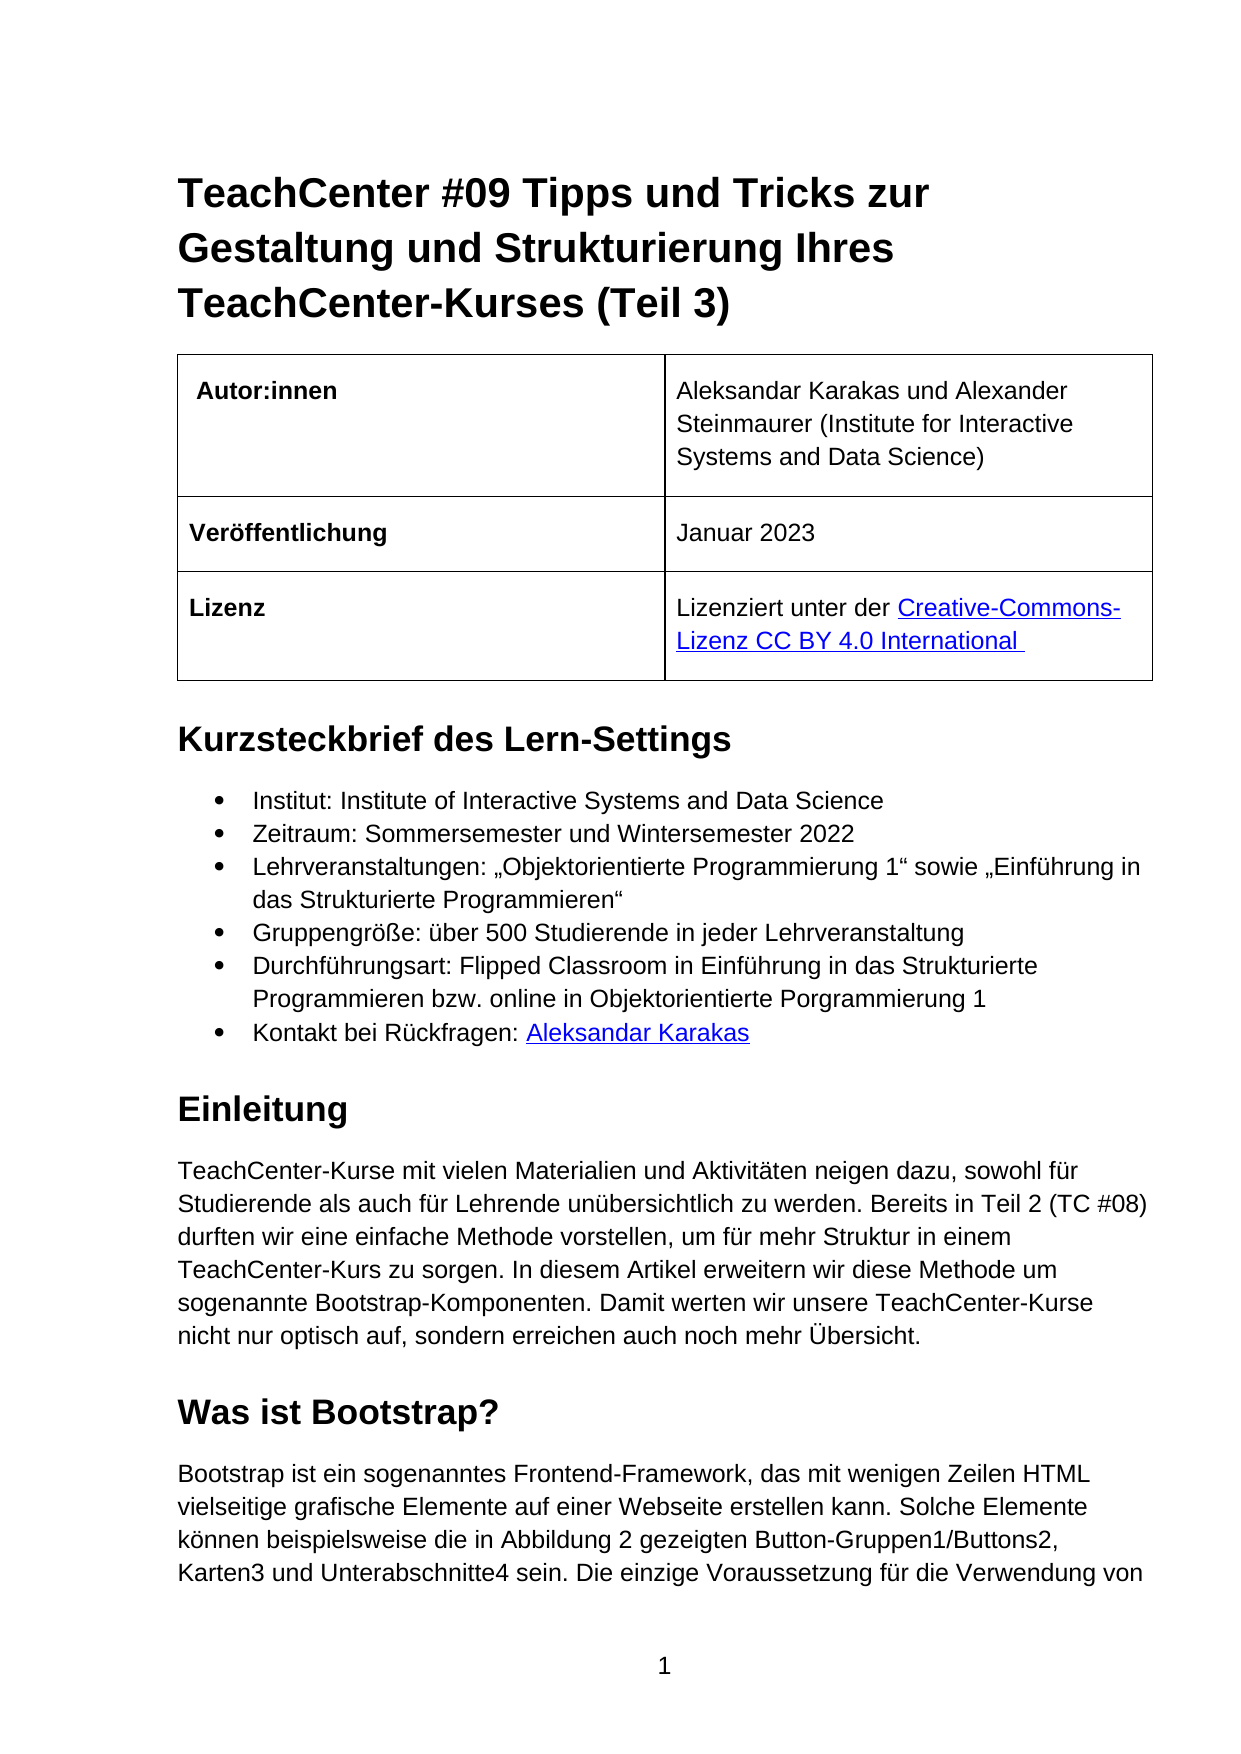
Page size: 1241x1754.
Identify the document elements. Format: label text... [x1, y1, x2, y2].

list Kontakt bei Rückfragen: Aleksandar Karakas [215, 1017, 1152, 1046]
table_header Autor:innen [178, 355, 664, 496]
table_cell Veröffentlichung [178, 497, 664, 571]
table_cell Lizenziert unter der Creative-Commons-Lizenz CC BY 4.0 International [666, 572, 1152, 680]
table_cell Lizenz [178, 572, 664, 680]
table_cell Januar 2023 [666, 497, 1152, 571]
list Institut: Institute of Interactive Systems and Data Science [215, 786, 1152, 815]
list Gruppengröße: über 500 Studierende in jeder Lehrveranstaltung [215, 918, 1152, 947]
subtitle TeachCenter #09 Tipps und Tricks zur Gestaltung und Strukturierung Ihres TeachCenter-Kurses (Teil 3) [177, 168, 1152, 326]
table_header Aleksandar Karakas und Alexander Steinmaurer (Institute for Interactive Systems and Data Science) [666, 355, 1152, 496]
subtitle Kurzsteckbrief des Lern-Settings [177, 718, 1152, 759]
list Zeitraum: Sommersemester und Wintersemester 2022 [215, 819, 1152, 848]
list Lehrveranstaltungen: „Objektorientierte Programmierung 1“ sowie „Einführung in das Strukturierte Programmieren“ [215, 852, 1152, 914]
text TeachCenter-Kurse mit vielen Materialien und Aktivitäten neigen dazu, sowohl für Studierende als auch für Lehrende unübersichtlich zu werden. Bereits in Teil 2 (TC #08) durften wir eine einfache Methode vorstellen, um für mehr Struktur in einem TeachCenter-Kurs zu sorgen. In diesem Artikel erweitern wir diese Methode um sogenannte Bootstrap-Komponenten. Damit werten wir unsere TeachCenter-Kurse nicht nur optisch auf, sondern erreichen auch noch mehr Übersicht. [177, 1156, 1152, 1349]
list Durchführungsart: Flipped Classroom in Einführung in das Strukturierte Programmieren bzw. online in Objektorientierte Porgrammierung 1 [215, 951, 1152, 1013]
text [177, 1459, 1152, 1587]
subtitle Einleitung [177, 1088, 1152, 1129]
subtitle Was ist Bootstrap? [177, 1391, 1152, 1432]
